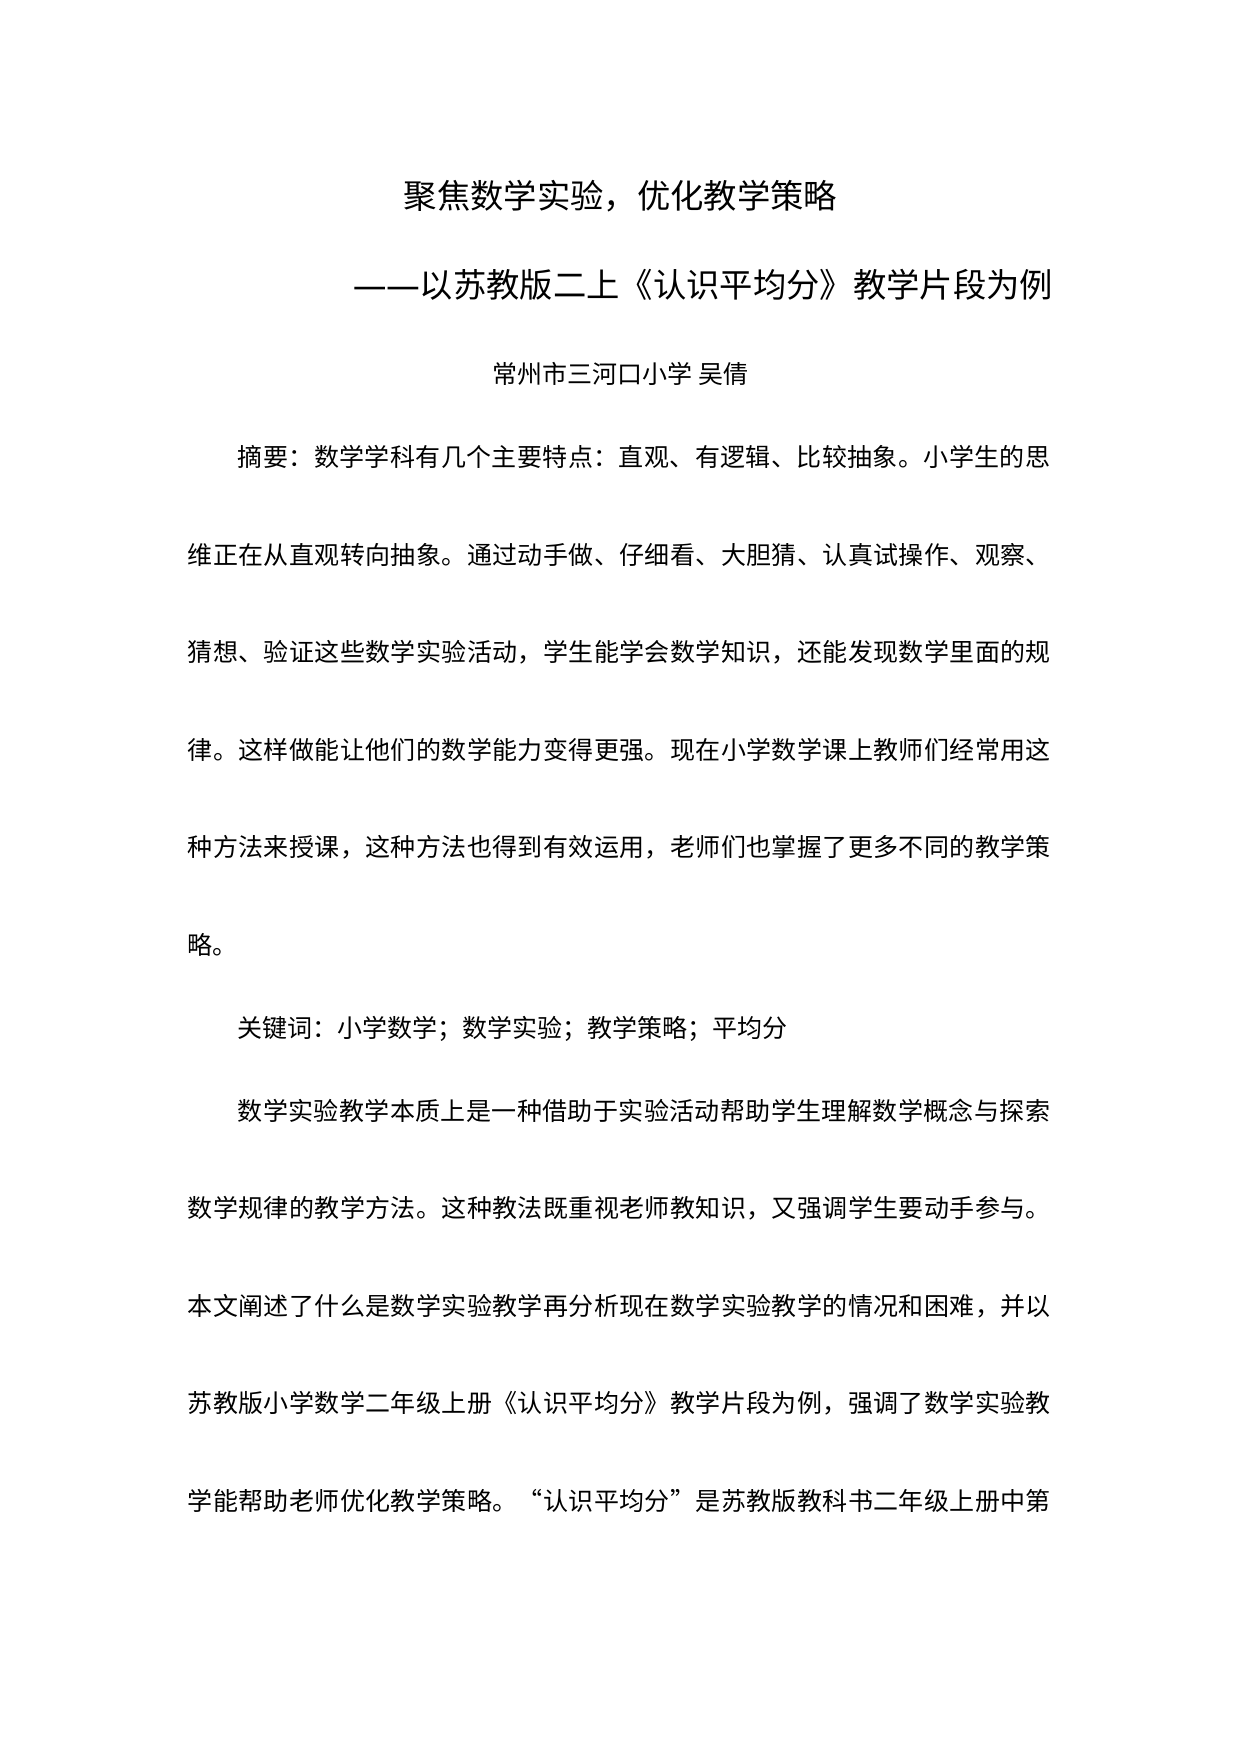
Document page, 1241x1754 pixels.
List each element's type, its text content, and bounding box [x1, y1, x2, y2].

text 关键词：小学数学；数学实验；教学策略；平均分 [187, 994, 1053, 1059]
text 摘要：数学学科有几个主要特点：直观、有逻辑、比较抽象。小学生的思维正在从直观转向抽象。通过动手做、仔细看、大胆猜、认真试操作、观察、猜想、验证这些数学实验活动，学生能学会数学知识，还能发现数学里面的规律。这样做能让他们的数学能力变得更强。现在小学数学课上教师们经常用这种方法来授课，这种方法也得到有效运用，老师们也掌握了更多不同的教学策略。 [187, 423, 1053, 976]
text ——以苏教版二上《认识平均分》教学片段为例 [187, 251, 1053, 316]
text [187, 1077, 1053, 1532]
text 常州市三河口小学 吴倩 [187, 340, 1053, 405]
text 聚焦数学实验，优化教学策略 [187, 162, 1053, 227]
